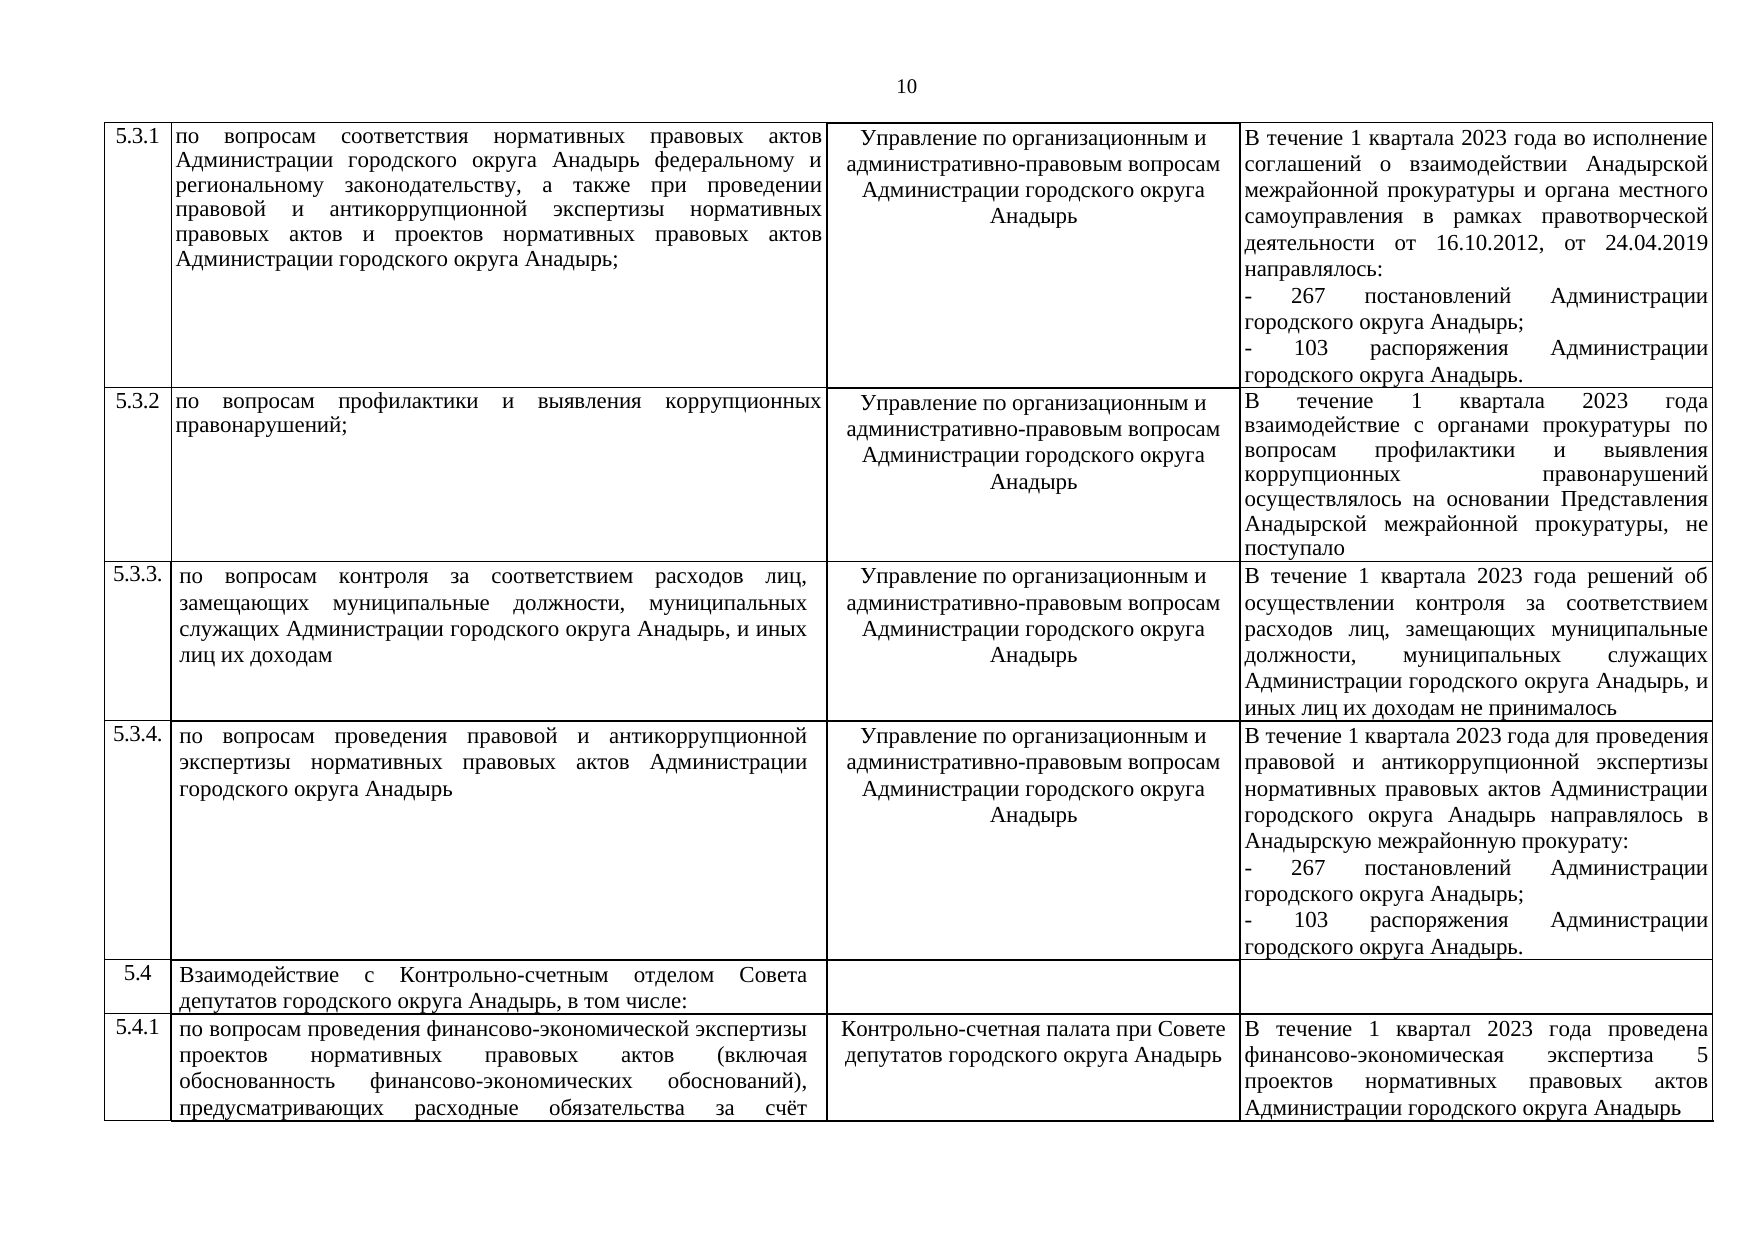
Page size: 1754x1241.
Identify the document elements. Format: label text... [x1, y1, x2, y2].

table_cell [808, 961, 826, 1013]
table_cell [172, 1015, 826, 1120]
table_cell [828, 961, 1239, 1013]
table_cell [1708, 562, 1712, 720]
table_cell 5.4 [105, 960, 170, 1013]
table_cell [828, 1015, 1239, 1120]
table_cell по вопросам профилактики и выявления коррупционных правонарушений; [172, 388, 826, 561]
table_cell Управление по организационным и административно-правовым вопросам Администрации городского округа Анадырь [828, 562, 1239, 720]
table_cell 5.3.4. [105, 721, 170, 959]
table_cell по вопросам проведения правовой и антикоррупционной экспертизы нормативных правовых актов Администрации городского округа Анадырь [172, 722, 826, 959]
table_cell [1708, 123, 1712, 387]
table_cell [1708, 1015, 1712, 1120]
table_cell Управление по организационным и административно-правовым вопросам Администрации городского округа Анадырь [828, 389, 1239, 561]
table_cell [828, 124, 1239, 387]
table_cell 5.3.1 [105, 123, 171, 387]
table_cell 5.3.3. [105, 562, 170, 720]
table_cell по вопросам соответствия нормативных правовых актов Администрации городского округа Анадырь федеральному и региональному законодательству, а также при проведении правовой и антикоррупционной экспертизы нормативных правовых актов и проектов нормативных правовых актов Администрации городского округа Анадырь; [172, 123, 826, 387]
table_cell по вопросам контроля за соответствием расходов лиц, замещающих муниципальные должности, муниципальных служащих Администрации городского округа Анадырь, и иных лиц их доходам [172, 562, 826, 720]
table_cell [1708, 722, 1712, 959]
table_cell 5.3.2 [105, 388, 171, 561]
table_cell [1241, 960, 1712, 1013]
table_cell В течение 1 квартала 2023 года взаимодействие с органами прокуратуры по вопросам профилактики и выявления коррупционных правонарушений осуществлялось на основании Представления Анадырской межрайонной прокуратуры, не поступало [1241, 388, 1712, 561]
table_cell 5.4.1 [105, 1014, 170, 1120]
table_cell Управление по организационным и административно-правовым вопросам Администрации городского округа Анадырь [828, 722, 1239, 959]
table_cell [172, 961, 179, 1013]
